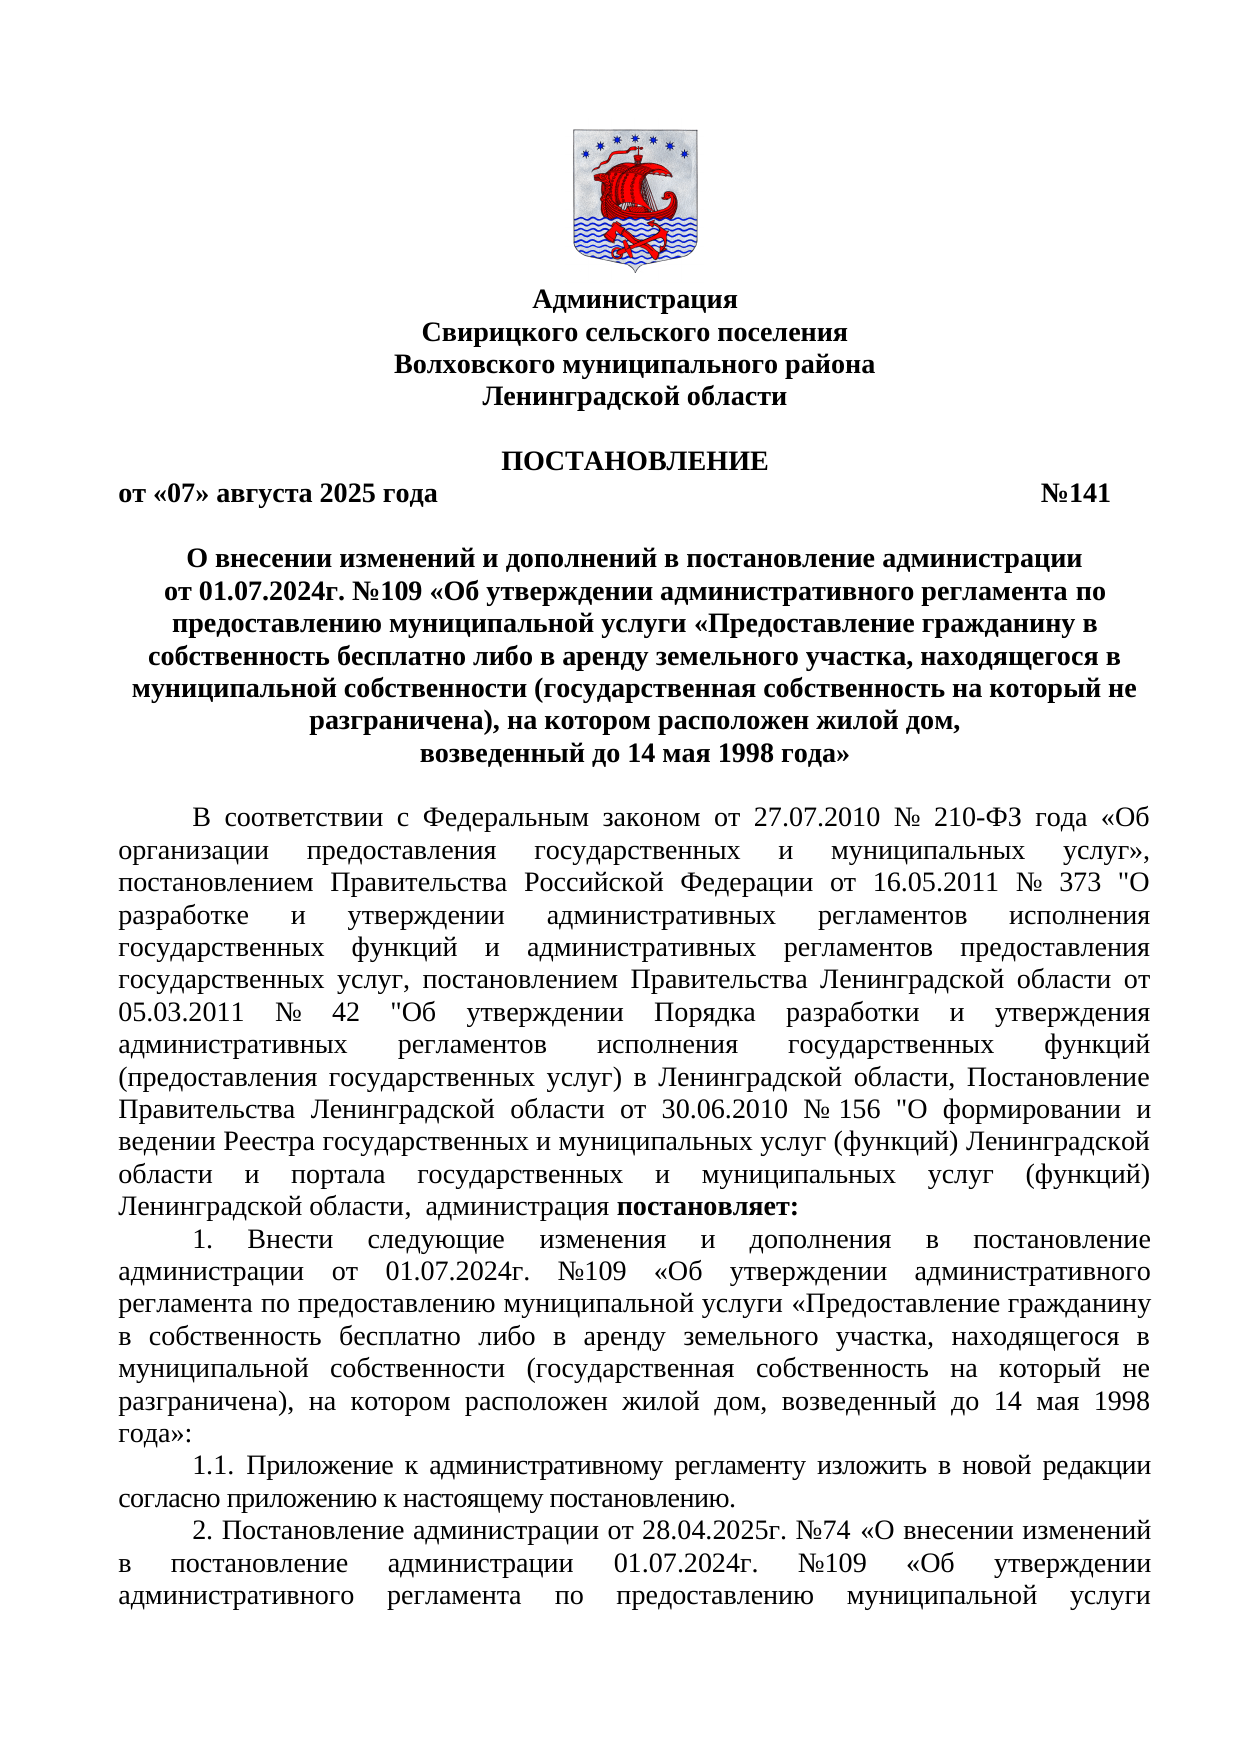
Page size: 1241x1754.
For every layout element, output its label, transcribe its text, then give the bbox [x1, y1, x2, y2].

text 1.1. Приложение к административному регламенту изложить в новой редакции согласно приложению к настоящему постановлению. [118, 1448, 1152, 1513]
text Администрация [118, 282, 1152, 314]
text от 01.07.2024г. №109 «Об утверждении административного регламента по предоставлению муниципальной услуги «Предоставление гражданину в собственность бесплатно либо в аренду земельного участка, находящегося в муниципальной собственности (государственная собственность на который не разграничена), на котором расположен жилой дом, [118, 574, 1152, 736]
text Свирицкого сельского поселения [118, 314, 1152, 347]
text Ленинградской области [118, 379, 1152, 412]
text 1. Внести следующие изменения и дополнения в постановление администрации от 01.07.2024г. №109 «Об утверждении административного регламента по предоставлению муниципальной услуги «Предоставление гражданину в собственность бесплатно либо в аренду земельного участка, находящегося в муниципальной собственности (государственная собственность на который не разграничена), на котором расположен жилой дом, возведенный до 14 мая 1998 года»: [118, 1222, 1152, 1448]
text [118, 1513, 1152, 1610]
text В соответствии с Федеральным законом от 27.07.2010 № 210-ФЗ года «Об организации предоставления государственных и муниципальных услуг», постановлением Правительства Российской Федерации от 16.05.2011 № 373 "О разработке и утверждении административных регламентов исполнения государственных функций и административных регламентов предоставления государственных услуг, постановлением Правительства Ленинградской области от 05.03.2011 № 42 "Об утверждении Порядка разработки и утверждения административных регламентов исполнения государственных функций (предоставления государственных услуг) в Ленинградской области, Постановление Правительства Ленинградской области от 30.06.2010 № 156 "О формировании и ведении Реестра государственных и муниципальных услуг (функций) Ленинградской области и портала государственных и муниципальных услуг (функций) Ленинградской области, администрация постановляет: [118, 801, 1152, 1222]
text возведенный до 14 мая 1998 года» [118, 736, 1152, 768]
text ПОСТАНОВЛЕНИЕ [118, 444, 1152, 477]
text Волховского муниципального района [118, 347, 1152, 379]
text от «07» августа 2025 года №141 [118, 477, 1152, 509]
picture [565, 118, 705, 283]
text О внесении изменений и дополнений в постановление администрации [118, 541, 1152, 574]
